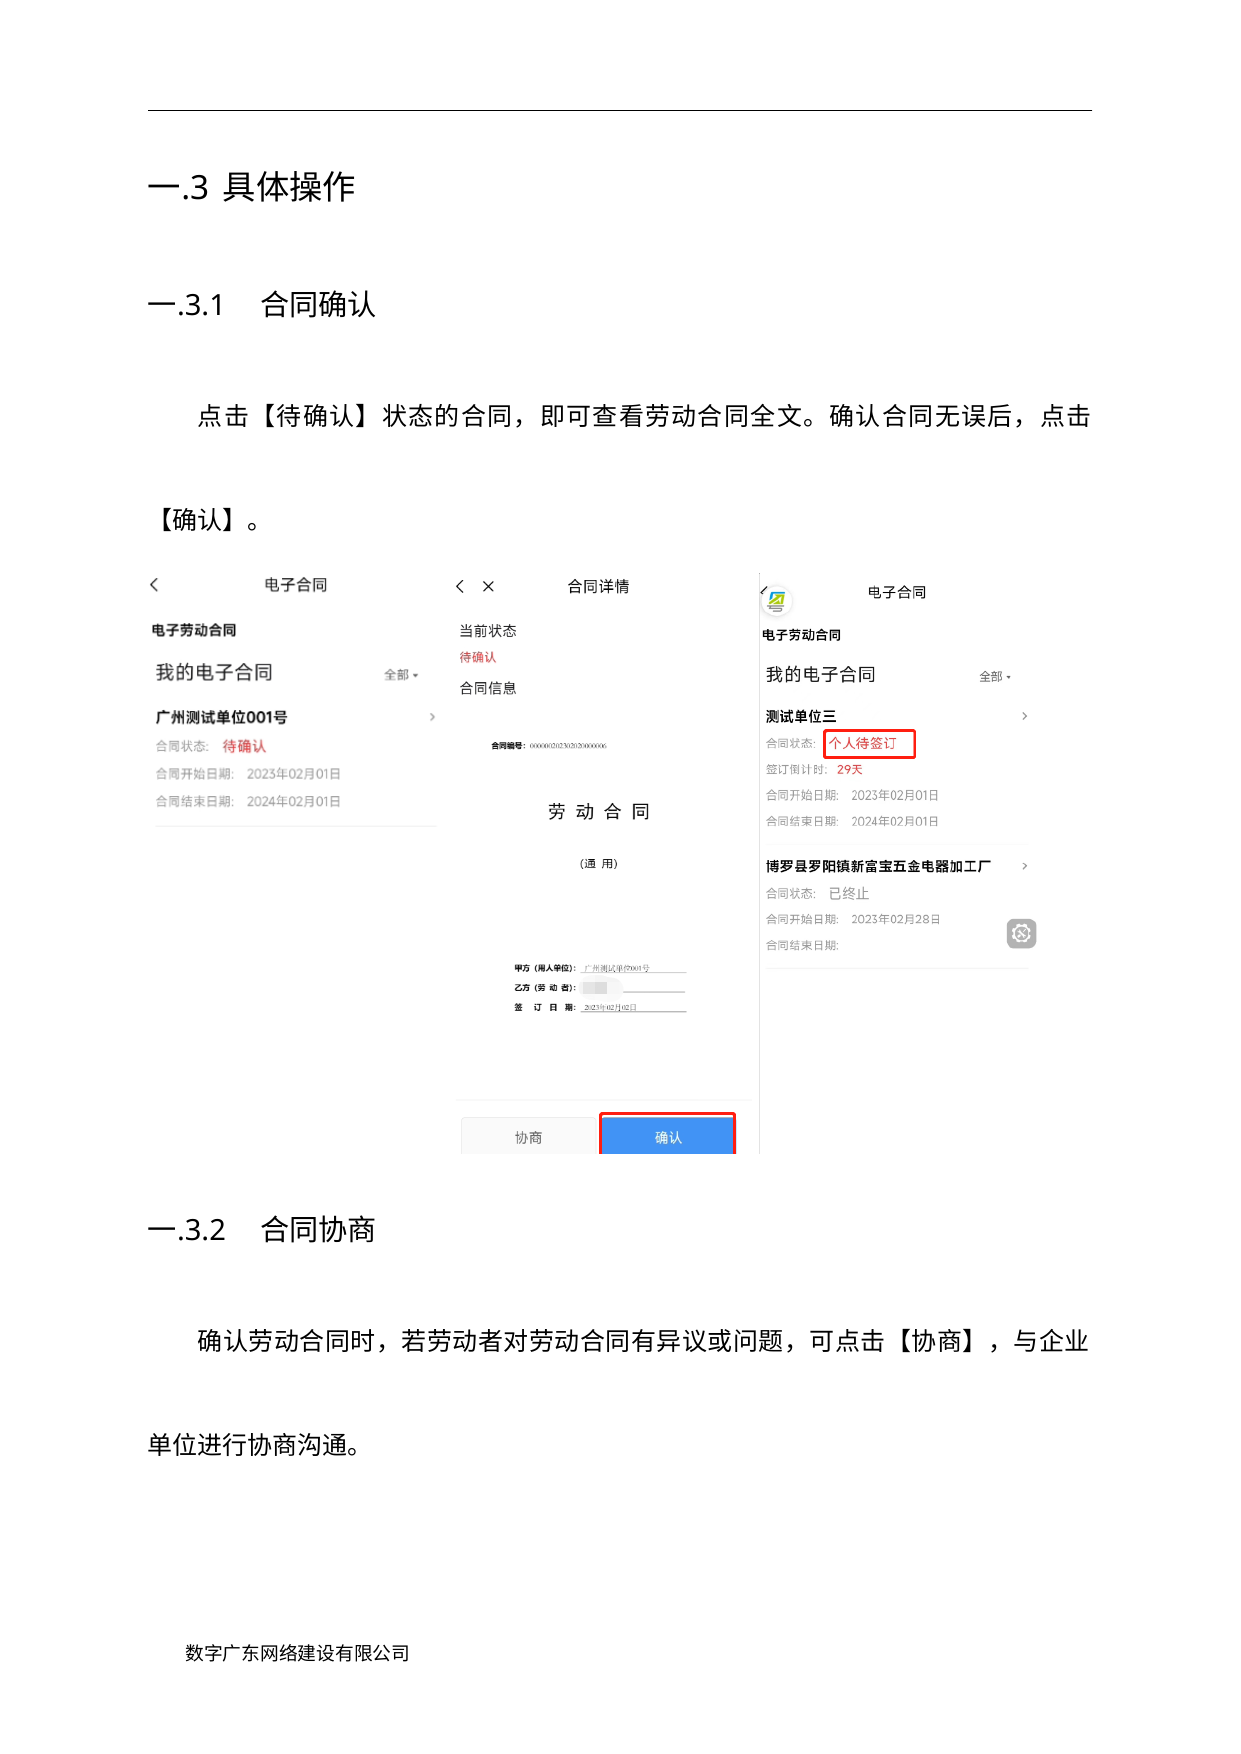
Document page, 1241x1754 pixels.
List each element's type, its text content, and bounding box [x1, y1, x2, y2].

text 点击【待确认】状态的合同，即可查看劳动合同全文。确认合同无误后，点击【确认】。 [148, 380, 1092, 553]
subtitle 合同协商 [148, 1193, 1092, 1263]
subtitle 具体操作 [148, 151, 1092, 220]
picture [147, 571, 1048, 1154]
text 确认劳动合同时，若劳动者对劳动合同有异议或问题，可点击【协商】，与企业单位进行协商沟通。 [148, 1305, 1092, 1478]
subtitle 合同确认 [148, 268, 1092, 337]
